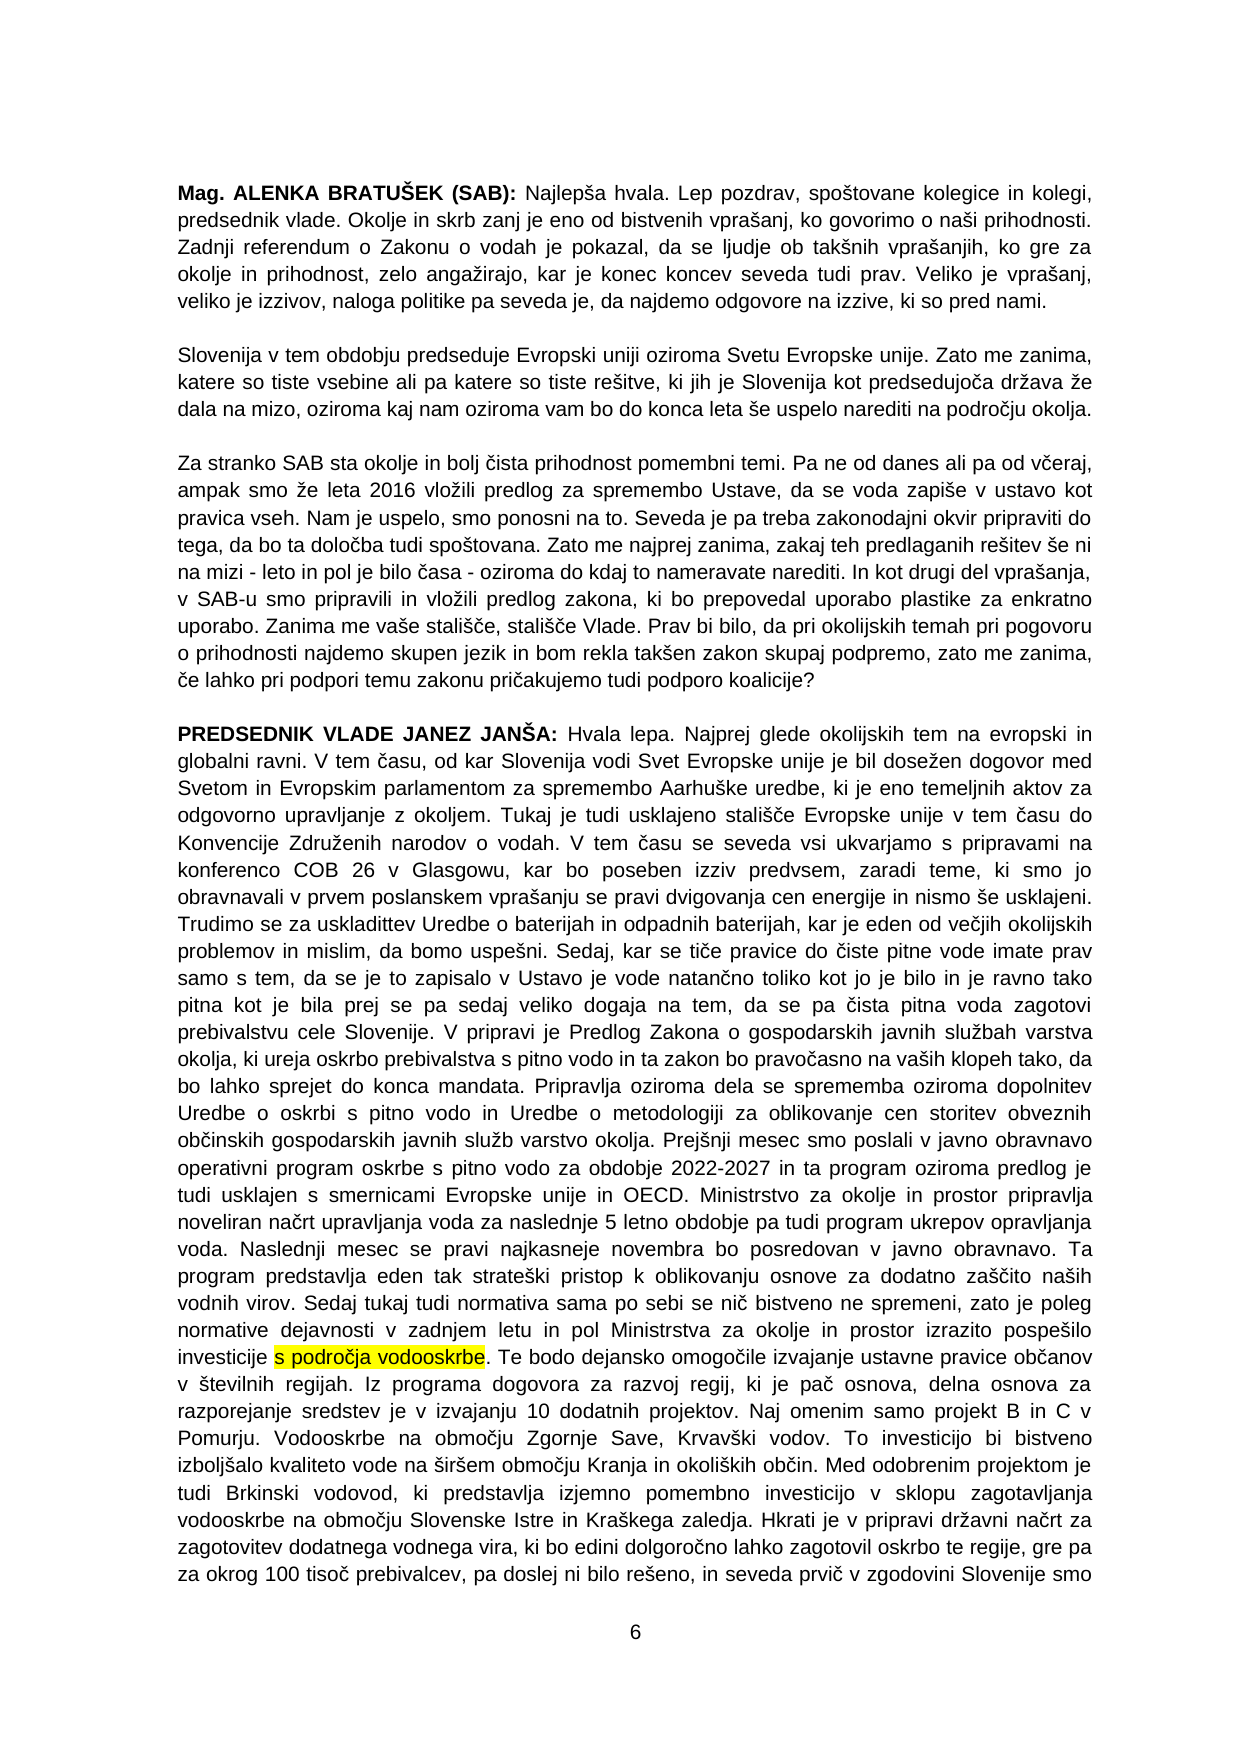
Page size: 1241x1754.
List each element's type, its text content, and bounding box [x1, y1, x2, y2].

text Mag. ALENKA BRATUŠEK (SAB): Najlepša hvala. Lep pozdrav, spoštovane kolegice in kolegi, predsednik vlade. Okolje in skrb zanj je eno od bistvenih vprašanj, ko govorimo o naši prihodnosti. Zadnji referendum o Zakonu o vodah je pokazal, da se ljudje ob takšnih vprašanjih, ko gre za okolje in prihodnost, zelo angažirajo, kar je konec koncev seveda tudi prav. Veliko je vprašanj, veliko je izzivov, naloga politike pa seveda je, da najdemo odgovore na izzive, ki so pred nami. [177, 177, 1093, 313]
text Za stranko SAB sta okolje in bolj čista prihodnost pomembni temi. Pa ne od danes ali pa od včeraj, ampak smo že leta 2016 vložili predlog za spremembo Ustave, da se voda zapiše v ustavo kot pravica vseh. Nam je uspelo, smo ponosni na to. Seveda je pa treba zakonodajni okvir pripraviti do tega, da bo ta določba tudi spoštovana. Zato me najprej zanima, zakaj teh predlaganih rešitev še ni na mizi - leto in pol je bilo časa - oziroma do kdaj to nameravate narediti. In kot drugi del vprašanja, v SAB-u smo pripravili in vložili predlog zakona, ki bo prepovedal uporabo plastike za enkratno uporabo. Zanima me vaše stališče, stališče Vlade. Prav bi bilo, da pri okolijskih temah pri pogovoru o prihodnosti najdemo skupen jezik in bom rekla takšen zakon skupaj podpremo, zato me zanima, če lahko pri podpori temu zakonu pričakujemo tudi podporo koalicije? [177, 448, 1093, 692]
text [177, 719, 1093, 1586]
text Slovenija v tem obdobju predseduje Evropski uniji oziroma Svetu Evropske unije. Zato me zanima, katere so tiste vsebine ali pa katere so tiste rešitve, ki jih je Slovenija kot predsedujoča država že dala na mizo, oziroma kaj nam oziroma vam bo do konca leta še uspelo narediti na področju okolja. [177, 340, 1093, 421]
